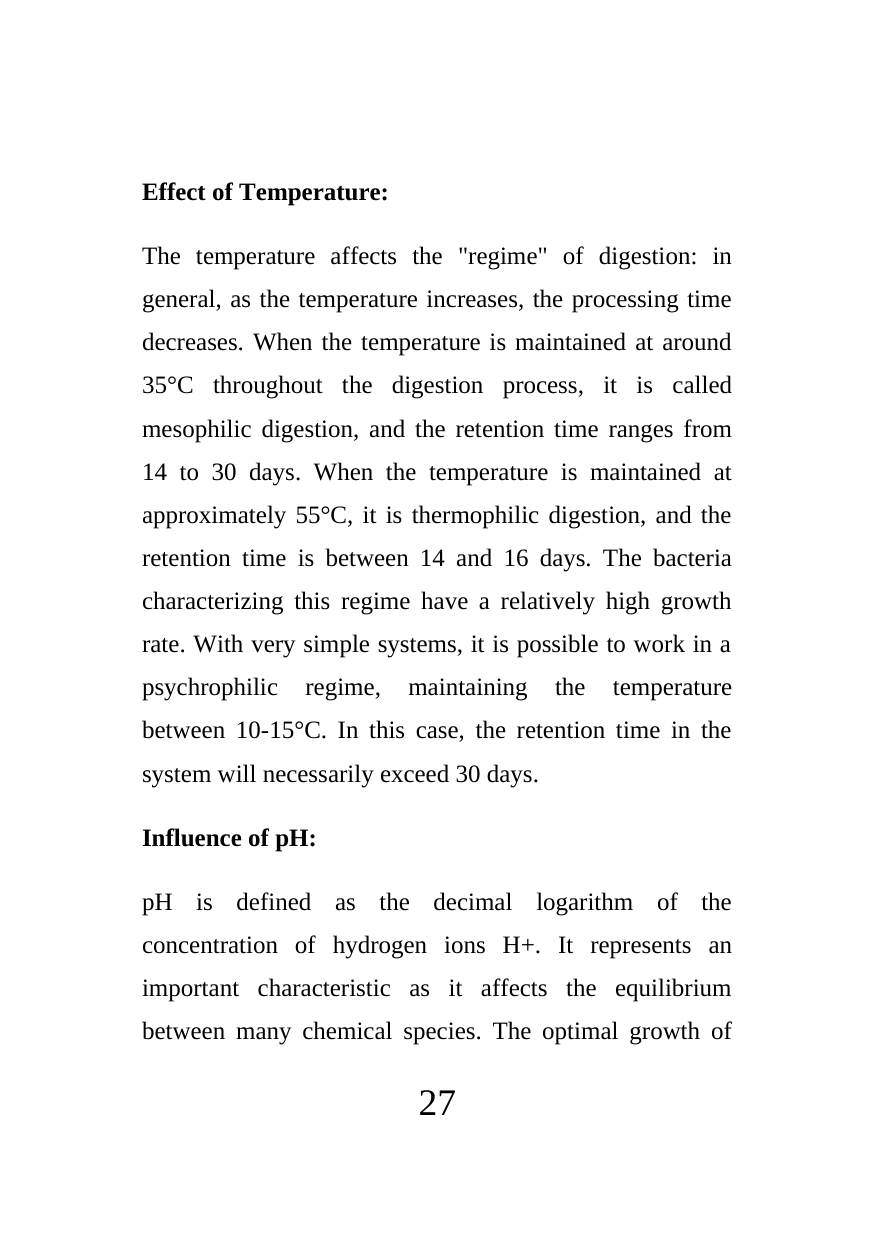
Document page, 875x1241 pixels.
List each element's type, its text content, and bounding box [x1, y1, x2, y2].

text Influence of pH: [142, 823, 732, 851]
text Effect of Temperature: [142, 177, 732, 206]
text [142, 887, 732, 1045]
text The temperature affects the "regime" of digestion: in general, as the temperature increases, the processing time decreases. When the temperature is maintained at around 35°C throughout the digestion process, it is called mesophilic digestion, and the retention time ranges from 14 to 30 days. When the temperature is maintained at approximately 55°C, it is thermophilic digestion, and the retention time is between 14 and 16 days. The bacteria characterizing this regime have a relatively high growth rate. With very simple systems, it is possible to work in a psychrophilic regime, maintaining the temperature between 10-15°C. In this case, the retention time in the system will necessarily exceed 30 days. [142, 241, 732, 787]
